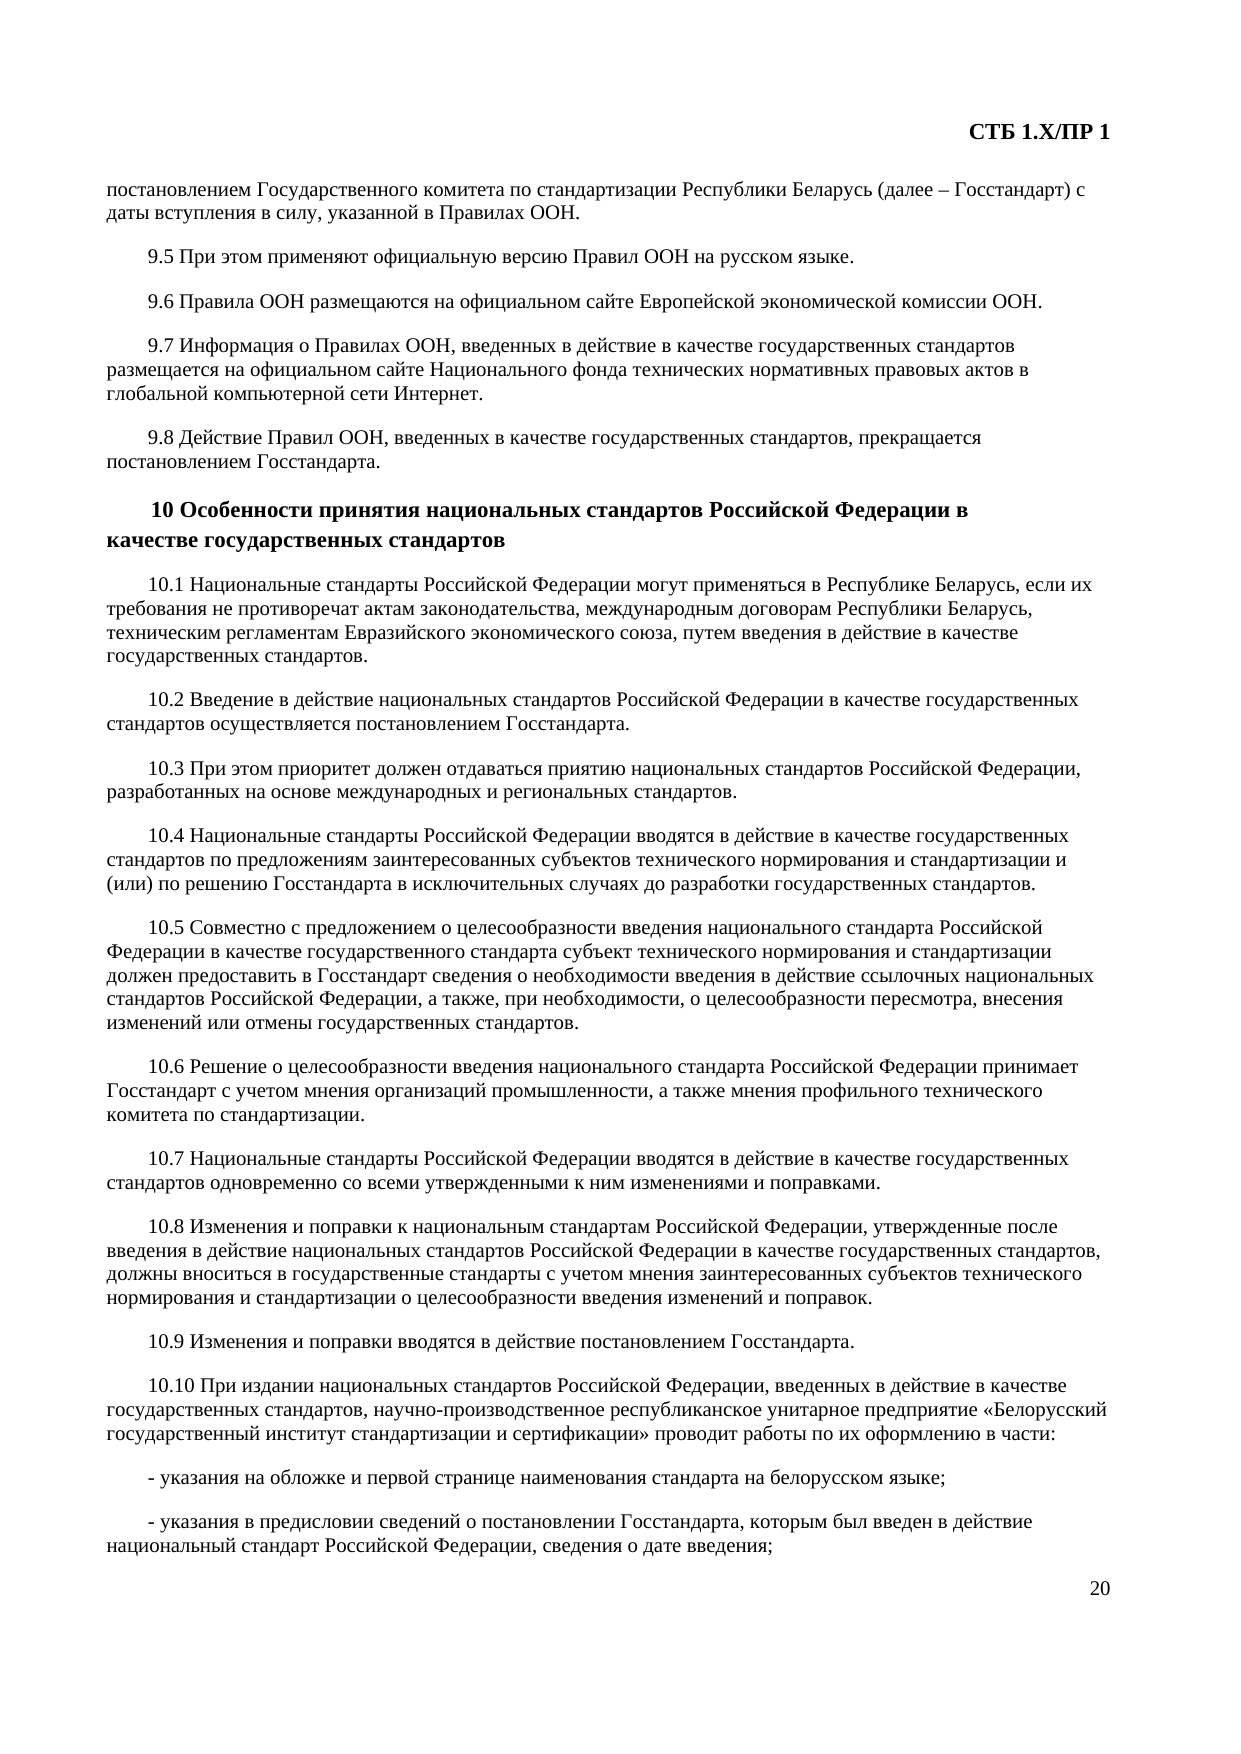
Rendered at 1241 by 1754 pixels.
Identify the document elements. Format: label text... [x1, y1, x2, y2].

text - указания в предисловии сведений о постановлении Госстандарта, которым был введен в действие национальный стандарт Российской Федерации, сведения о дате введения; [106, 1510, 1110, 1557]
text 10.9 Изменения и поправки вводятся в действие постановлением Госстандарта. [106, 1330, 1110, 1353]
text 10.1 Национальные стандарты Российской Федерации могут применяться в Республике Беларусь, если их требования не противоречат актам законодательства, международным договорам Республики Беларусь, техническим регламентам Евразийского экономического союза, путем введения в действие в качестве государственных стандартов. [106, 573, 1110, 667]
text 10.6 Решение о целесообразности введения национального стандарта Российской Федерации принимает Госстандарт с учетом мнения организаций промышленности, а также мнения профильного технического комитета по стандартизации. [106, 1055, 1110, 1126]
text 10.2 Введение в действие национальных стандартов Российской Федерации в качестве государственных стандартов осуществляется постановлением Госстандарта. [106, 688, 1110, 735]
text 10.4 Национальные стандарты Российской Федерации вводятся в действие в качестве государственных стандартов по предложениям заинтересованных субъектов технического нормирования и стандартизации и (или) по решению Госстандарта в исключительных случаях до разработки государственных стандартов. [106, 824, 1110, 895]
text 10.3 При этом приоритет должен отдаваться приятию национальных стандартов Российской Федерации, разработанных на основе международных и региональных стандартов. [106, 756, 1110, 803]
text 10.7 Национальные стандарты Российской Федерации вводятся в действие в качестве государственных стандартов одновременно со всеми утвержденными к ним изменениями и поправками. [106, 1146, 1110, 1194]
text - указания на обложке и первой странице наименования стандарта на белорусском языке; [106, 1466, 1110, 1489]
text 9.4 Введение в действие Правил ООН в качестве государственных стандартов осуществляется постановлением Государственного комитета по стандартизации Республики Беларусь (далее – Госстандарт) с даты вступления в силу, указанной в Правилах ООН. [106, 177, 1110, 224]
text 10.8 Изменения и поправки к национальным стандартам Российской Федерации, утвержденные после введения в действие национальных стандартов Российской Федерации в качестве государственных стандартов, должны вноситься в государственные стандарты с учетом мнения заинтересованных субъектов технического нормирования и стандартизации о целесообразности введения изменений и поправок. [106, 1214, 1110, 1309]
subtitle 10 Особенности принятия национальных стандартов Российской Федерации в качестве государственных стандартов [106, 496, 1110, 552]
text 9.6 Правила ООН размещаются на официальном сайте Европейской экономической комиссии ООН. [106, 289, 1110, 313]
text 9.7 Информация о Правилах ООН, введенных в действие в качестве государственных стандартов размещается на официальном сайте Национального фонда технических нормативных правовых актов в глобальной компьютерной сети Интернет. [106, 334, 1110, 405]
text 10.5 Совместно с предложением о целесообразности введения национального стандарта Российской Федерации в качестве государственного стандарта субъект технического нормирования и стандартизации должен предоставить в Госстандарт сведения о необходимости введения в действие ссылочных национальных стандартов Российской Федерации, а также, при необходимости, о целесообразности пересмотра, внесения изменений или отмены государственных стандартов. [106, 916, 1110, 1034]
text 9.5 При этом применяют официальную версию Правил ООН на русском языке. [106, 245, 1110, 269]
text 9.8 Действие Правил ООН, введенных в качестве государственных стандартов, прекращается постановлением Госстандарта. [106, 426, 1110, 473]
text 10.10 При издании национальных стандартов Российской Федерации, введенных в действие в качестве государственных стандартов, научно-производственное республиканское унитарное предприятие «Белорусский государственный институт стандартизации и сертификации» проводит работы по их оформлению в части: [106, 1374, 1110, 1445]
